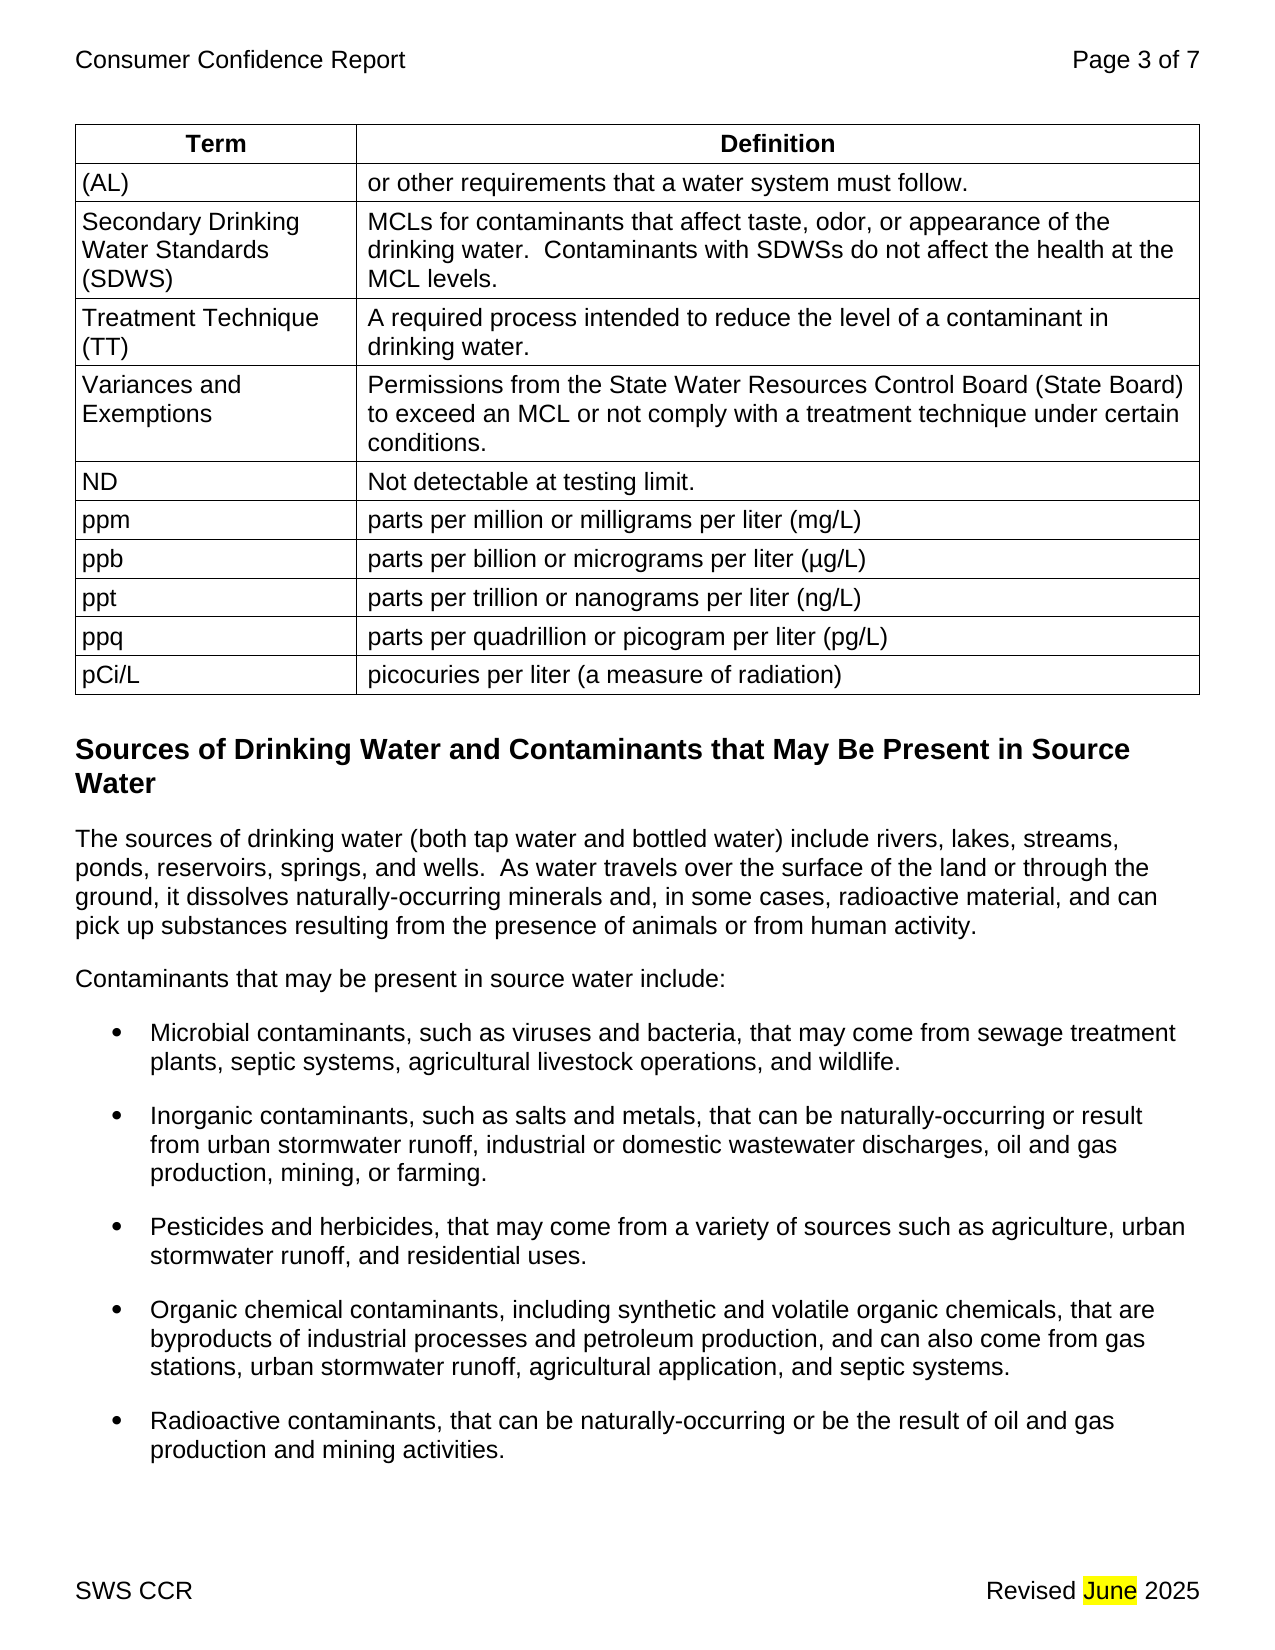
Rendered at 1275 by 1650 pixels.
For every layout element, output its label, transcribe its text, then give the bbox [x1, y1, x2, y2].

text The sources of drinking water (both tap water and bottled water) include rivers, lakes, streams, ponds, reservoirs, springs, and wells. As water travels over the surface of the land or through the ground, it dissolves naturally-occurring minerals and, in some cases, radioactive material, and can pick up substances resulting from the presence of animals or from human activity. [75, 824, 1200, 939]
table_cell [357, 164, 1199, 201]
table_header Definition [357, 125, 1199, 162]
table_cell Treatment Technique (TT) [76, 299, 356, 365]
table_cell picocuries per liter (a measure of radiation) [357, 656, 1199, 694]
table_cell Not detectable at testing limit. [357, 462, 1199, 500]
table_cell MCLs for contaminants that affect taste, odor, or appearance of the drinking water. Contaminants with SDWSs do not affect the health at the MCL levels. [357, 202, 1199, 297]
table_header Term [76, 125, 356, 162]
list Microbial contaminants, such as viruses and bacteria, that may come from sewage treatment plants, septic systems, agricultural livestock operations, and wildlife. [112, 1018, 1200, 1076]
list Inorganic contaminants, such as salts and metals, that can be naturally-occurring or result from urban stormwater runoff, industrial or domestic wastewater discharges, oil and gas production, mining, or farming. [112, 1101, 1200, 1187]
table_cell ND [76, 462, 356, 500]
table_cell Secondary Drinking Water Standards (SDWS) [76, 202, 356, 297]
list Radioactive contaminants, that can be naturally-occurring or be the result of oil and gas production and mining activities. [112, 1406, 1200, 1464]
list Organic chemical contaminants, including synthetic and volatile organic chemicals, that are byproducts of industrial processes and petroleum production, and can also come from gas stations, urban stormwater runoff, agricultural application, and septic systems. [112, 1295, 1200, 1381]
table_cell Variances and Exemptions [76, 366, 356, 461]
subtitle Sources of Drinking Water and Contaminants that May Be Present in Source Water [75, 732, 1200, 799]
table_cell ppb [76, 540, 356, 577]
table_cell ppm [76, 501, 356, 539]
table_cell Regulatory Action Level (AL) [76, 164, 356, 201]
table_cell pCi/L [76, 656, 356, 694]
table_cell ppt [76, 579, 356, 616]
table_cell parts per billion or micrograms per liter (µg/L) [357, 540, 1199, 577]
text Contaminants that may be present in source water include: [75, 964, 1200, 993]
table_cell parts per trillion or nanograms per liter (ng/L) [357, 579, 1199, 616]
table_cell Permissions from the State Water Resources Control Board (State Board) to exceed an MCL or not comply with a treatment technique under certain conditions. [357, 366, 1199, 461]
table_cell ppq [76, 617, 356, 655]
list Pesticides and herbicides, that may come from a variety of sources such as agriculture, urban stormwater runoff, and residential uses. [112, 1212, 1200, 1270]
table_cell parts per quadrillion or picogram per liter (pg/L) [357, 617, 1199, 655]
table_cell parts per million or milligrams per liter (mg/L) [357, 501, 1199, 539]
table_cell A required process intended to reduce the level of a contaminant in drinking water. [357, 299, 1199, 365]
